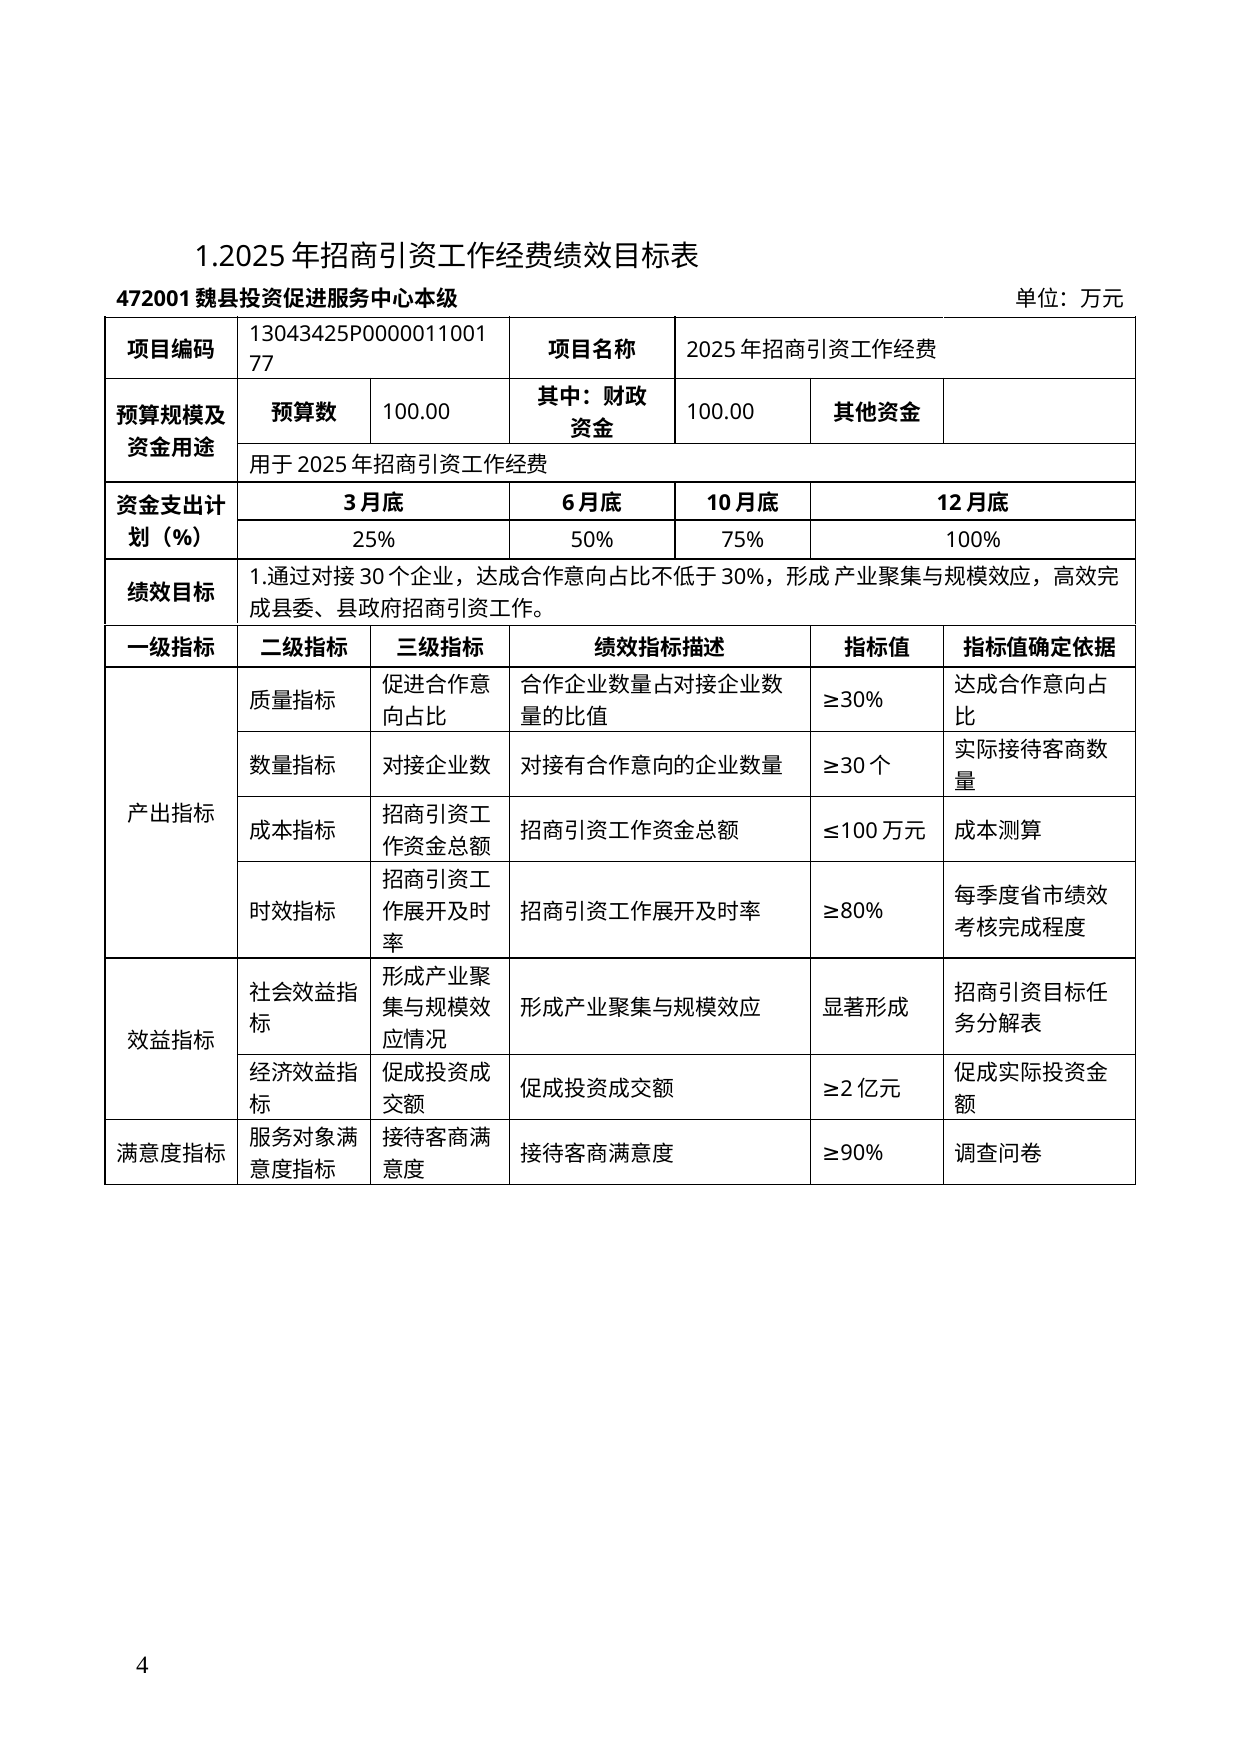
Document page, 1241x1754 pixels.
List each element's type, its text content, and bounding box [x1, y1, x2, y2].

table_cell 100% [811, 521, 1135, 558]
table_cell 12月底 [811, 483, 1135, 519]
table_cell 经济效益指标 [238, 1055, 370, 1119]
table_cell 25% [238, 521, 509, 558]
table_cell 预算数 [238, 379, 370, 442]
table_cell ≤100万元 [811, 797, 943, 861]
table_header 472001魏县投资促进服务中心本级 [106, 277, 943, 316]
table_cell 绩效目标 [106, 560, 237, 623]
table_cell 50% [510, 521, 674, 558]
table_cell 促成实际投资金额 [944, 1055, 1135, 1119]
table_cell 用于2025年招商引资工作经费 [238, 444, 1135, 481]
table_cell 招商引资目标任务分解表 [944, 959, 1135, 1054]
table_cell 服务对象满意度指标 [238, 1120, 370, 1183]
table_cell 产出指标 [106, 668, 237, 957]
table_cell 促成投资成交额 [371, 1055, 509, 1119]
table_cell 合作企业数量占对接企业数量的比值 [510, 668, 810, 731]
table_cell 促成投资成交额 [510, 1055, 810, 1119]
table_cell 每季度省市绩效考核完成程度 [944, 862, 1135, 957]
table_cell 资金支出计划（%） [106, 483, 237, 558]
table_cell 2025年招商引资工作经费 [676, 318, 1135, 378]
table_header 二级指标 [238, 626, 370, 666]
table_cell 数量指标 [238, 732, 370, 796]
table_header 单位：万元 [944, 277, 1135, 316]
table_header 三级指标 [371, 626, 509, 666]
table_cell 100.00 [676, 379, 810, 442]
table_cell 3月底 [238, 483, 509, 519]
table_cell 100.00 [371, 379, 509, 442]
table_cell 其中：财政 资金 [510, 379, 674, 442]
table_cell 项目编码 [106, 318, 237, 378]
table_cell 形成产业聚集与规模效应情况 [371, 959, 509, 1054]
table_header 指标值确定依据 [944, 626, 1135, 666]
table_cell 10月底 [676, 483, 810, 519]
table_cell 对接企业数 [371, 732, 509, 796]
table_cell ≥2亿元 [811, 1055, 943, 1119]
table_header 绩效指标描述 [510, 626, 810, 666]
table_cell 接待客商满意度 [371, 1120, 509, 1183]
table_cell ≥80% [811, 862, 943, 957]
table_cell 时效指标 [238, 862, 370, 957]
table_cell 实际接待客商数量 [944, 732, 1135, 796]
table_cell 预算规模及资金用途 [106, 379, 237, 481]
table_header 指标值 [811, 626, 943, 666]
table_cell ≥30% [811, 668, 943, 731]
table_cell 效益指标 [106, 959, 237, 1119]
table_cell 对接有合作意向的企业数量 [510, 732, 810, 796]
table_cell 形成产业聚集与规模效应 [510, 959, 810, 1054]
table_cell ≥90% [811, 1120, 943, 1183]
table_cell 招商引资工作资金总额 [371, 797, 509, 861]
table_cell 1.通过对接30个企业，达成合作意向占比不低于30%，形成 产业聚集与规模效应，高效完成县委、县政府招商引资工作。 [238, 560, 1135, 623]
table_cell 其他资金 [811, 379, 943, 442]
table_cell 13043425P000001100177 [238, 318, 509, 378]
table_cell [944, 379, 1135, 442]
table_cell 促进合作意向占比 [371, 668, 509, 731]
table_header 一级指标 [106, 626, 237, 666]
table_cell 项目名称 [510, 318, 674, 378]
table_cell 质量指标 [238, 668, 370, 731]
table_cell 招商引资工作展开及时率 [371, 862, 509, 957]
table_cell 招商引资工作资金总额 [510, 797, 810, 861]
table_cell 显著形成 [811, 959, 943, 1054]
table_cell ≥30个 [811, 732, 943, 796]
table_cell 成本测算 [944, 797, 1135, 861]
table_cell 75% [676, 521, 810, 558]
table_cell 招商引资工作展开及时率 [510, 862, 810, 957]
table_cell 接待客商满意度 [510, 1120, 810, 1183]
table_cell 成本指标 [238, 797, 370, 861]
text 1.2025年招商引资工作经费绩效目标表 [136, 235, 1104, 275]
table_cell 满意度指标 [106, 1120, 237, 1183]
table_cell 达成合作意向占比 [944, 668, 1135, 731]
table_cell 6月底 [510, 483, 674, 519]
table_cell 调查问卷 [944, 1120, 1135, 1183]
table_cell 社会效益指标 [238, 959, 370, 1054]
